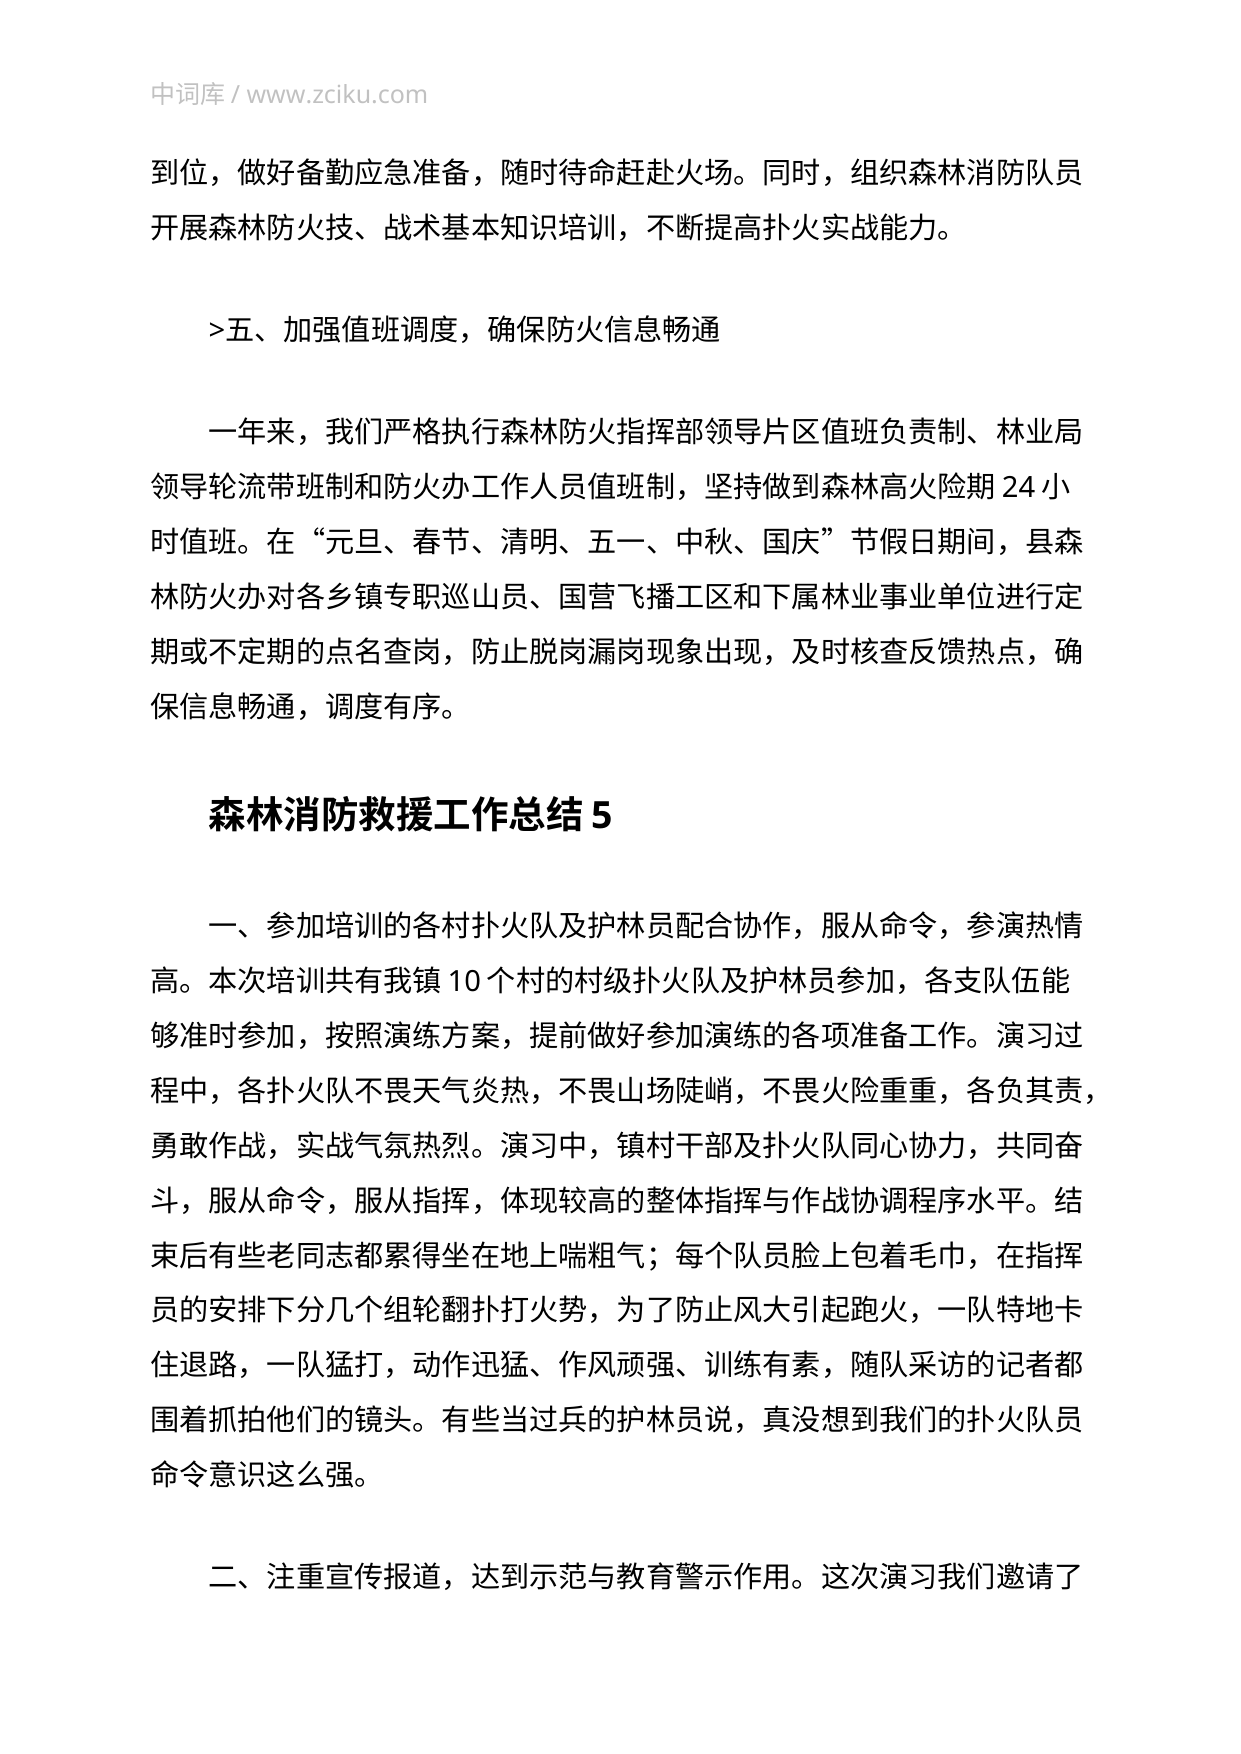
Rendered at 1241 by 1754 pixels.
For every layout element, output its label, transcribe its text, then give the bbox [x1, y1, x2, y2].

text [150, 1553, 1090, 1596]
text 一年来，我们严格执行森林防火指挥部领导片区值班负责制、林业局领导轮流带班制和防火办工作人员值班制，坚持做到森林高火险期24小时值班。在“元旦、春节、清明、五一、中秋、国庆”节假日期间，县森林防火办对各乡镇专职巡山员、国营飞播工区和下属林业事业单位进行定期或不定期的点名查岗，防止脱岗漏岗现象出现，及时核查反馈热点，确保信息畅通，调度有序。 [150, 409, 1090, 726]
text 森林消防救援工作总结5 [150, 785, 1090, 839]
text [150, 150, 1090, 247]
text 一、参加培训的各村扑火队及护林员配合协作，服从命令，参演热情高。本次培训共有我镇10个村的村级扑火队及护林员参加，各支队伍能够准时参加，按照演练方案，提前做好参加演练的各项准备工作。演习过程中，各扑火队不畏天气炎热，不畏山场陡峭，不畏火险重重，各负其责，勇敢作战，实战气氛热烈。演习中，镇村干部及扑火队同心协力，共同奋斗，服从命令，服从指挥，体现较高的整体指挥与作战协调程序水平。结束后有些老同志都累得坐在地上喘粗气；每个队员脸上包着毛巾，在指挥员的安排下分几个组轮翻扑打火势，为了防止风大引起跑火，一队特地卡住退路，一队猛打，动作迅猛、作风顽强、训练有素，随队采访的记者都围着抓拍他们的镜头。有些当过兵的护林员说，真没想到我们的扑火队员命令意识这么强。 [150, 903, 1090, 1494]
text >五、加强值班调度，确保防火信息畅通 [150, 307, 1090, 349]
